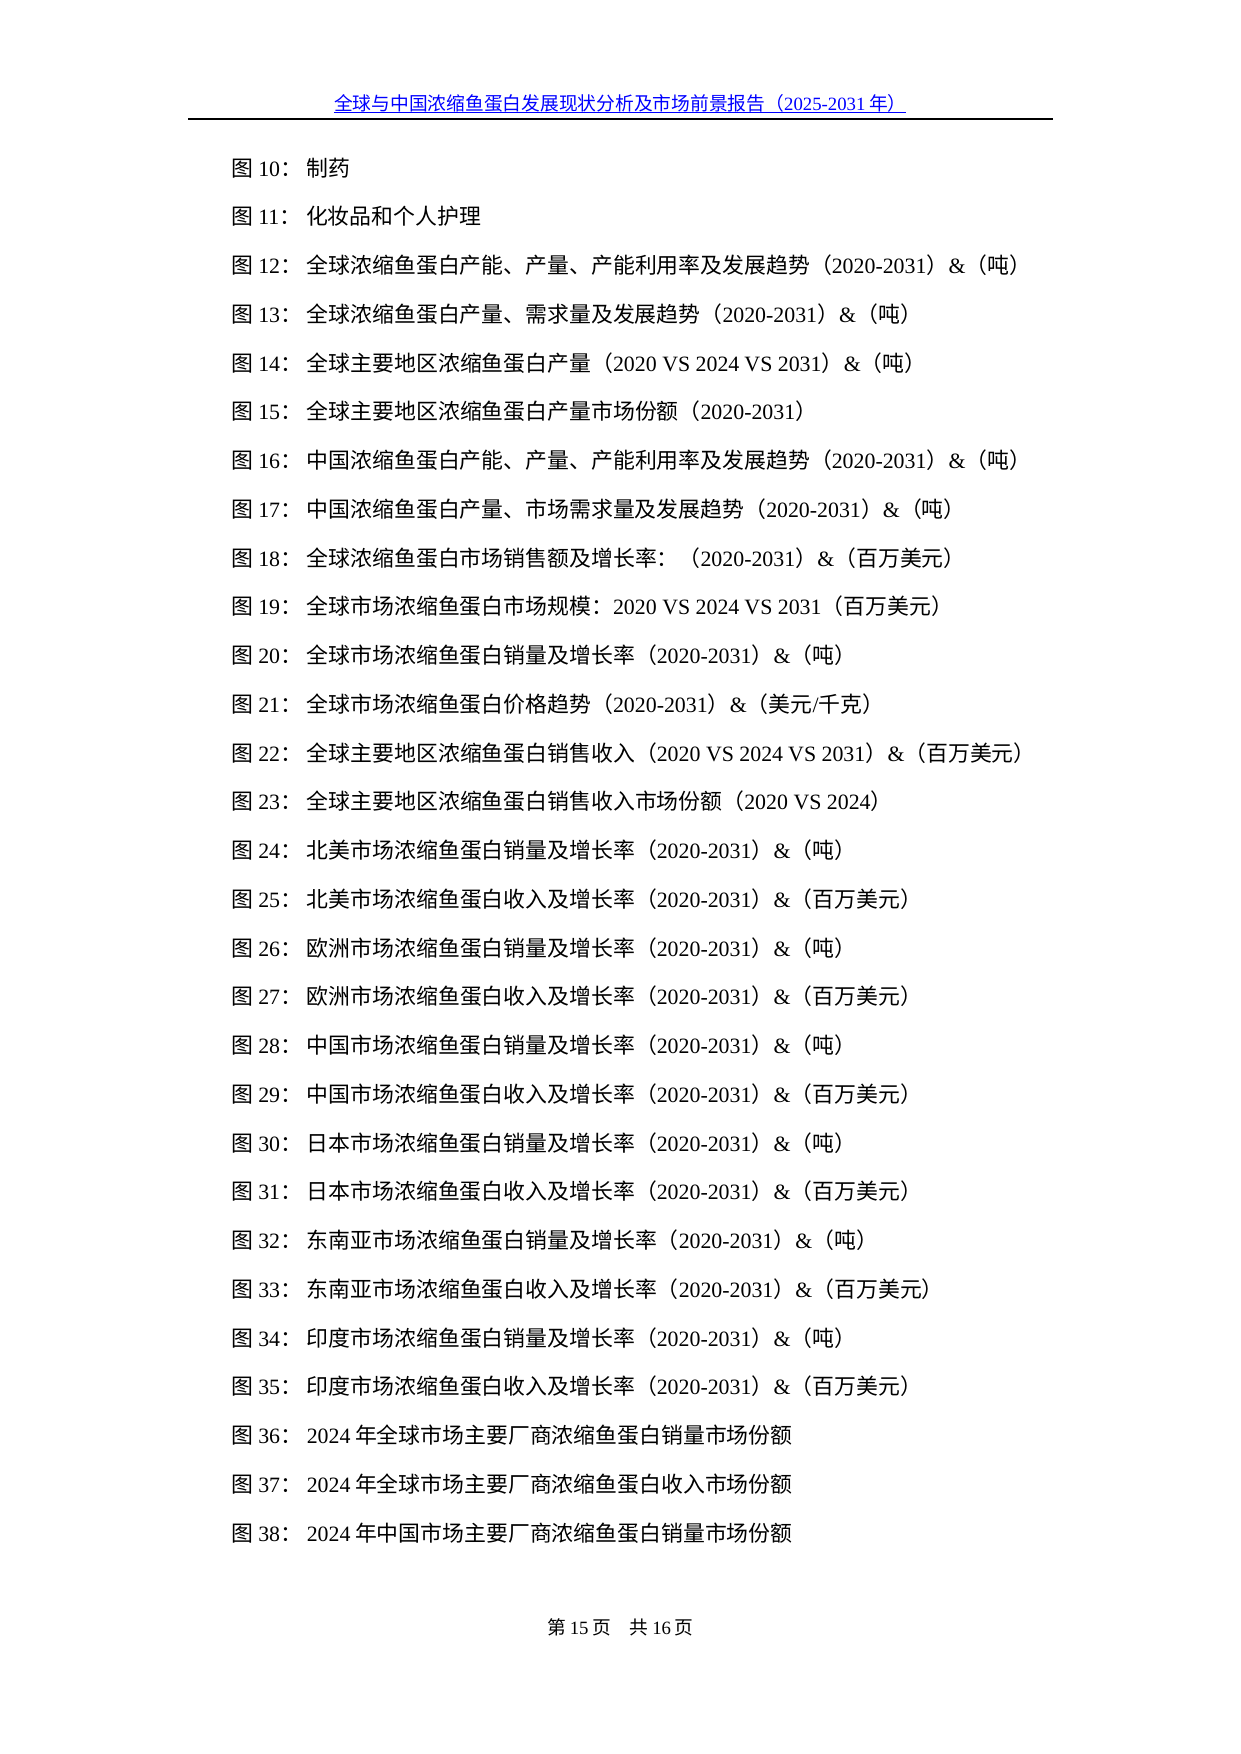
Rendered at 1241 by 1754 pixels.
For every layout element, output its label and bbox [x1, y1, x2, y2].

text [187, 150, 1053, 1548]
